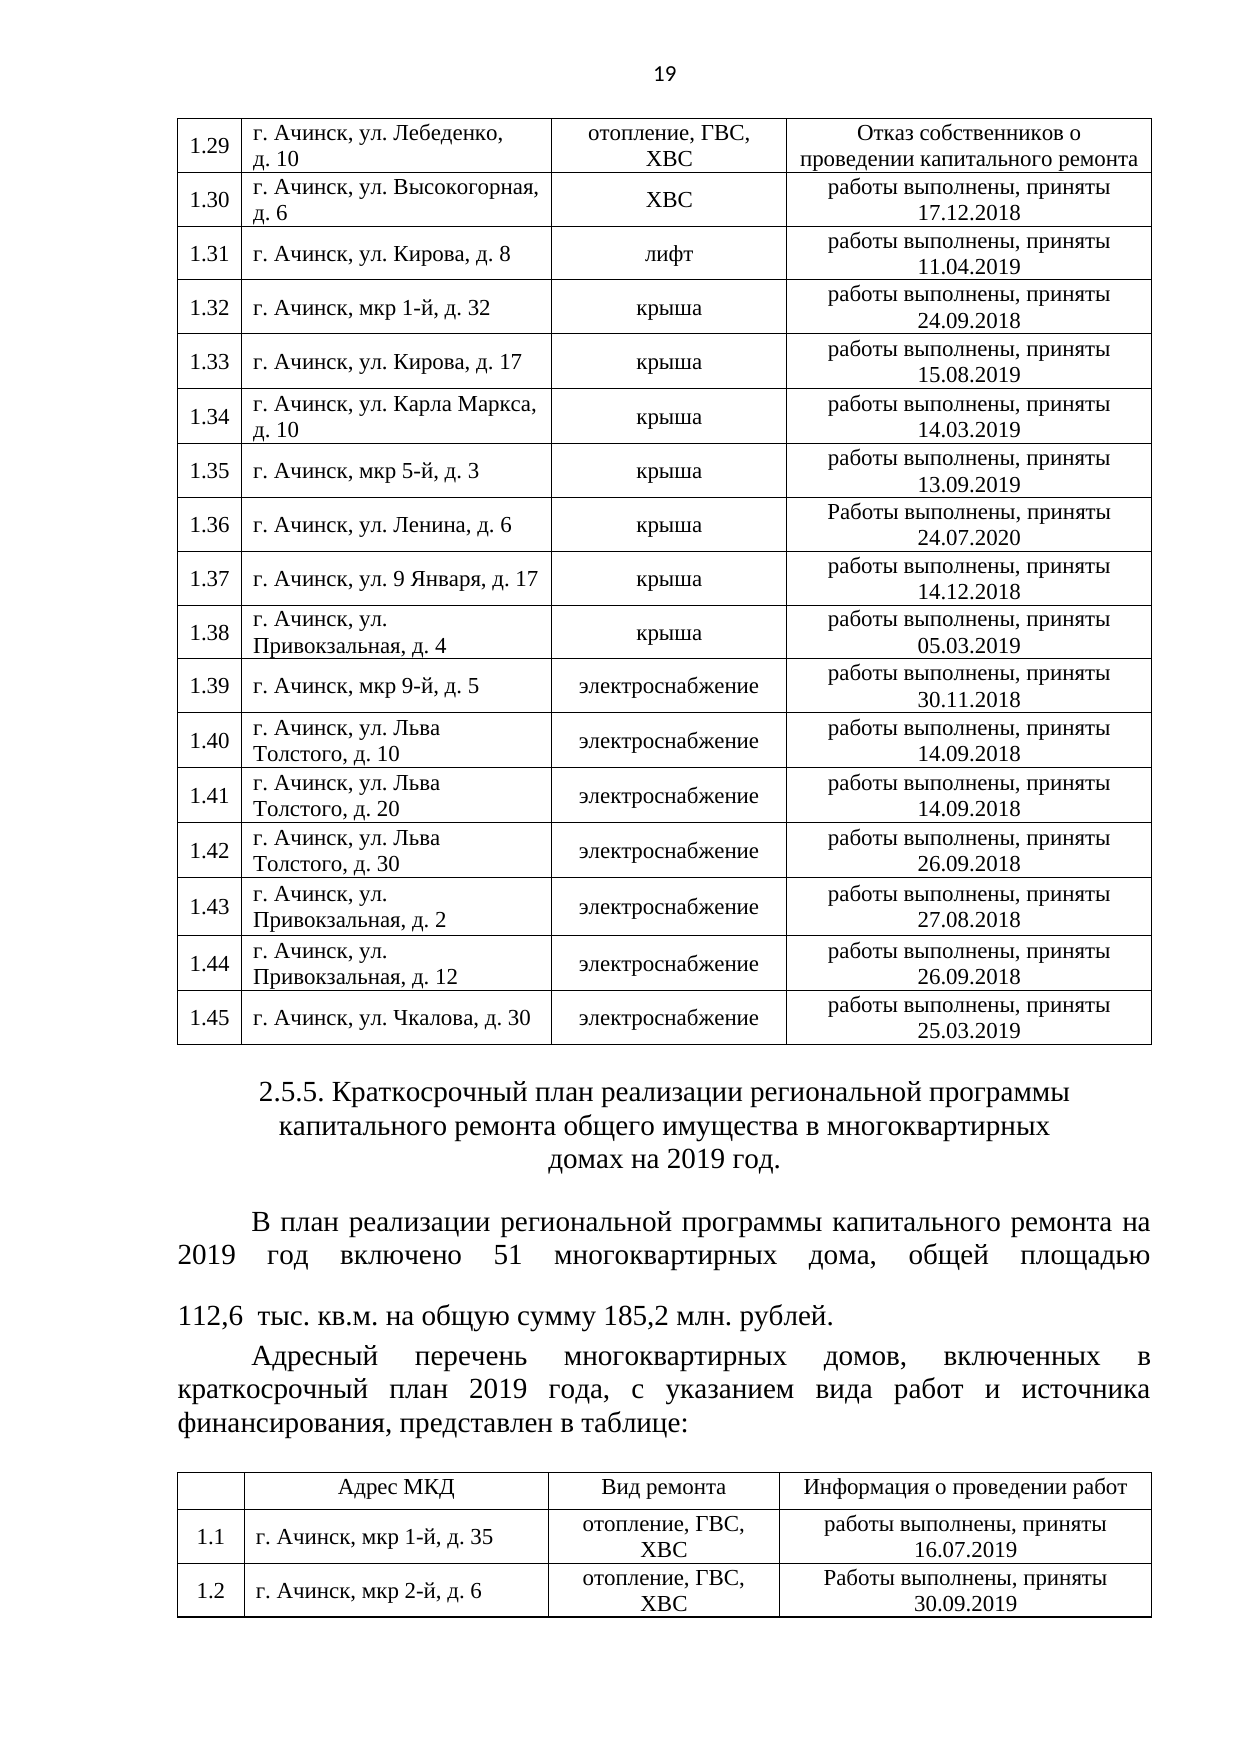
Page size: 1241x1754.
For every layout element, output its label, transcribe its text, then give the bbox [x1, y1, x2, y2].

table_cell г. Ачинск, мкр 5-й, д. 3 [242, 444, 551, 497]
table_cell электроснабжение [552, 936, 786, 990]
table_cell г. Ачинск, ул. Льва Толстого, д. 30 [242, 823, 551, 877]
table_cell г. Ачинск, ул. Кирова, д. 17 [242, 334, 551, 388]
table_header Вид ремонта [549, 1473, 779, 1509]
table_cell работы выполнены, приняты 16.07.2019 [780, 1510, 1151, 1563]
table_cell лифт [552, 227, 786, 279]
table_cell крыша [552, 498, 786, 551]
table_cell г. Ачинск, мкр 9-й, д. 5 [242, 659, 551, 712]
table_cell 1.38 [178, 606, 241, 658]
table_cell электроснабжение [552, 768, 786, 822]
table_cell 1.33 [178, 334, 241, 388]
table_cell работы выполнены, приняты 13.09.2019 [787, 444, 1151, 497]
table_cell г. Ачинск, ул. Чкалова, д. 30 [242, 991, 551, 1044]
table_cell 1.29 [178, 119, 241, 172]
table_cell работы выполнены, приняты 30.11.2018 [787, 659, 1151, 712]
table_cell работы выполнены, приняты 25.03.2019 [787, 991, 1151, 1044]
table_cell работы выполнены, приняты 05.03.2019 [787, 606, 1151, 658]
table_cell крыша [552, 444, 786, 497]
table_cell г. Ачинск, ул. Кирова, д. 8 [242, 227, 551, 279]
table_cell 1.37 [178, 552, 241, 604]
table_cell электроснабжение [552, 878, 786, 935]
text 2.5.5. Краткосрочный план реализации региональной программы капитального ремонта общего имущества в многоквартирных домах на 2019 год. [177, 1074, 1152, 1175]
table_cell г. Ачинск, ул. Лебеденко, д. 10 [242, 119, 551, 172]
table_cell г. Ачинск, ул. Карла Маркса, д. 10 [242, 389, 551, 443]
table_cell 1.1 [178, 1510, 244, 1563]
table_cell крыша [552, 389, 786, 443]
table_cell работы выполнены, приняты 26.09.2018 [787, 936, 1151, 990]
table_cell г. Ачинск, ул. Привокзальная, д. 2 [242, 878, 551, 935]
table_cell работы выполнены, приняты 15.08.2019 [787, 334, 1151, 388]
table_cell ХВС [552, 173, 786, 226]
table_cell 1.35 [178, 444, 241, 497]
table_cell работы выполнены, приняты 26.09.2018 [787, 823, 1151, 877]
table_cell 1.32 [178, 280, 241, 333]
table_cell г. Ачинск, мкр 2-й, д. 6 [245, 1564, 548, 1616]
table_cell работы выполнены, приняты 27.08.2018 [787, 878, 1151, 935]
table_header Информация о проведении работ [780, 1473, 1151, 1509]
table_cell 1.34 [178, 389, 241, 443]
table_cell крыша [552, 552, 786, 604]
table_cell отопление, ГВС, ХВС [552, 119, 786, 172]
table_cell Работы выполнены, приняты 30.09.2019 [780, 1564, 1151, 1616]
text Адресный перечень многоквартирных домов, включенных в краткосрочный план 2019 года, с указанием вида работ и источника финансирования, представлен в таблице: [177, 1338, 1152, 1439]
table_cell отопление, ГВС, ХВС [549, 1510, 779, 1563]
table_cell 1.30 [178, 173, 241, 226]
table_cell г. Ачинск, ул. Привокзальная, д. 12 [242, 936, 551, 990]
table_cell 1.43 [178, 878, 241, 935]
table_cell г. Ачинск, ул. Высокогорная, д. 6 [242, 173, 551, 226]
table_cell работы выполнены, приняты 24.09.2018 [787, 280, 1151, 333]
table_cell 1.39 [178, 659, 241, 712]
table_cell г. Ачинск, мкр 1-й, д. 32 [242, 280, 551, 333]
table_cell г. Ачинск, ул. Ленина, д. 6 [242, 498, 551, 551]
table_cell 1.44 [178, 936, 241, 990]
table_cell 1.40 [178, 713, 241, 767]
table_cell 1.42 [178, 823, 241, 877]
table_cell 1.2 [178, 1564, 244, 1616]
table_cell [787, 119, 1151, 172]
table_cell Работы выполнены, приняты 24.07.2020 [787, 498, 1151, 551]
table_cell г. Ачинск, ул. Привокзальная, д. 4 [242, 606, 551, 658]
table_cell электроснабжение [552, 823, 786, 877]
table_cell г. Ачинск, мкр 1-й, д. 35 [245, 1510, 548, 1563]
table_cell электроснабжение [552, 713, 786, 767]
table_cell г. Ачинск, ул. 9 Января, д. 17 [242, 552, 551, 604]
table_cell работы выполнены, приняты 17.12.2018 [787, 173, 1151, 226]
table_cell крыша [552, 606, 786, 658]
table_cell 1.31 [178, 227, 241, 279]
table_cell г. Ачинск, ул. Льва Толстого, д. 20 [242, 768, 551, 822]
table_cell крыша [552, 280, 786, 333]
table_cell г. Ачинск, ул. Льва Толстого, д. 10 [242, 713, 551, 767]
table_cell работы выполнены, приняты 11.04.2019 [787, 227, 1151, 279]
table_cell работы выполнены, приняты 14.12.2018 [787, 552, 1151, 604]
table_cell работы выполнены, приняты 14.09.2018 [787, 768, 1151, 822]
table_cell 1.41 [178, 768, 241, 822]
table_cell работы выполнены, приняты 14.09.2018 [787, 713, 1151, 767]
table_cell 1.45 [178, 991, 241, 1044]
table_cell электроснабжение [552, 659, 786, 712]
table_cell 1.36 [178, 498, 241, 551]
table_cell крыша [552, 334, 786, 388]
table_header Адрес МКД [245, 1473, 548, 1509]
table_cell работы выполнены, приняты 14.03.2019 [787, 389, 1151, 443]
table_header [178, 1473, 244, 1509]
text В план реализации региональной программы капитального ремонта на 2019 год включено 51 многоквартирных дома, общей площадью 112,6 тыс. кв.м. на общую сумму 185,2 млн. рублей. [177, 1204, 1152, 1338]
table_cell отопление, ГВС, ХВС [549, 1564, 779, 1616]
table_cell электроснабжение [552, 991, 786, 1044]
